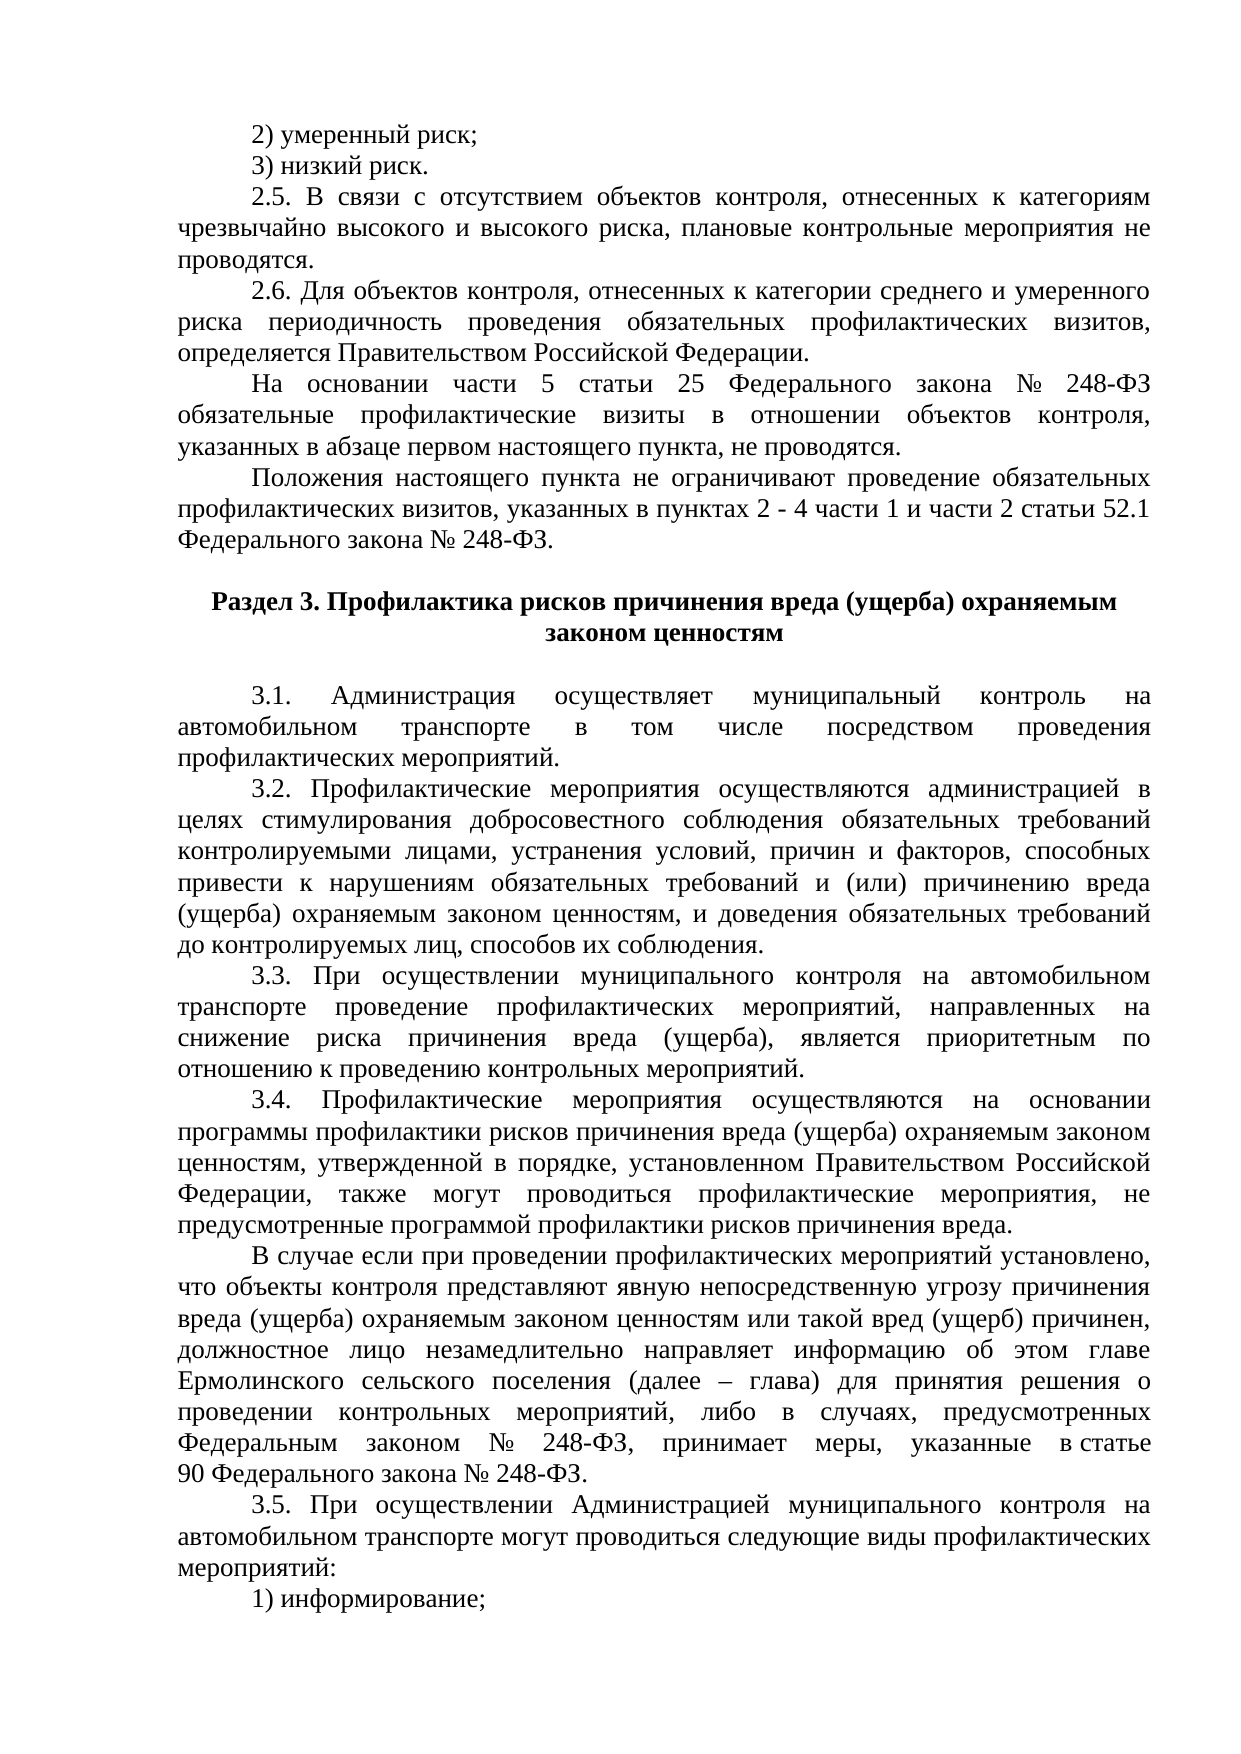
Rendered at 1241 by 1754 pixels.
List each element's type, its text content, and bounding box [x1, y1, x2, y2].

text 3.5. При осуществлении Администрацией муниципального контроля на автомобильном транспорте могут проводиться следующие виды профилактических мероприятий: [177, 1488, 1152, 1582]
text 2.6. Для объектов контроля, отнесенных к категории среднего и умеренного риска периодичность проведения обязательных профилактических визитов, определяется Правительством Российской Федерации. [177, 274, 1152, 367]
text В случае если при проведении профилактических мероприятий установлено, что объекты контроля представляют явную непосредственную угрозу причинения вреда (ущерба) охраняемым законом ценностям или такой вред (ущерб) причинен, должностное лицо незамедлительно направляет информацию об этом главе Ермолинского сельского поселения (далее – глава) для принятия решения о проведении контрольных мероприятий, либо в случаях, предусмотренных Федеральным законом № 248-ФЗ, принимает меры, указанные в статье 90 Федерального закона № 248-ФЗ. [177, 1239, 1152, 1488]
text 1) информирование; [177, 1582, 1152, 1613]
text Положения настоящего пункта не ограничивают проведение обязательных профилактических визитов, указанных в пунктах 2 - 4 части 1 и части 2 статьи 52.1 Федерального закона № 248-ФЗ. [177, 461, 1152, 554]
text 3.3. При осуществлении муниципального контроля на автомобильном транспорте проведение профилактических мероприятий, направленных на снижение риска причинения вреда (ущерба), является приоритетным по отношению к проведению контрольных мероприятий. [177, 959, 1152, 1084]
text На основании части 5 статьи 25 Федерального закона № 248-ФЗ обязательные профилактические визиты в отношении объектов контроля, указанных в абзаце первом настоящего пункта, не проводятся. [177, 367, 1152, 461]
text 3.2. Профилактические мероприятия осуществляются администрацией в целях стимулирования добросовестного соблюдения обязательных требований контролируемыми лицами, устранения условий, причин и факторов, способных привести к нарушениям обязательных требований и (или) причинению вреда (ущерба) охраняемым законом ценностям, и доведения обязательных требований до контролируемых лиц, способов их соблюдения. [177, 772, 1152, 959]
text 2) умеренный риск; [177, 118, 1152, 149]
text 3.1. Администрация осуществляет муниципальный контроль на автомобильном транспорте в том числе посредством проведения профилактических мероприятий. [177, 679, 1152, 772]
text Раздел 3. Профилактика рисков причинения вреда (ущерба) охраняемым законом ценностям [177, 585, 1152, 648]
text 2.5. В связи с отсутствием объектов контроля, отнесенных к категориям чрезвычайно высокого и высокого риска, плановые контрольные мероприятия не проводятся. [177, 180, 1152, 274]
text 3) низкий риск. [177, 149, 1152, 180]
text 3.4. Профилактические мероприятия осуществляются на основании программы профилактики рисков причинения вреда (ущерба) охраняемым законом ценностям, утвержденной в порядке, установленном Правительством Российской Федерации, также могут проводиться профилактические мероприятия, не предусмотренные программой профилактики рисков причинения вреда. [177, 1084, 1152, 1239]
